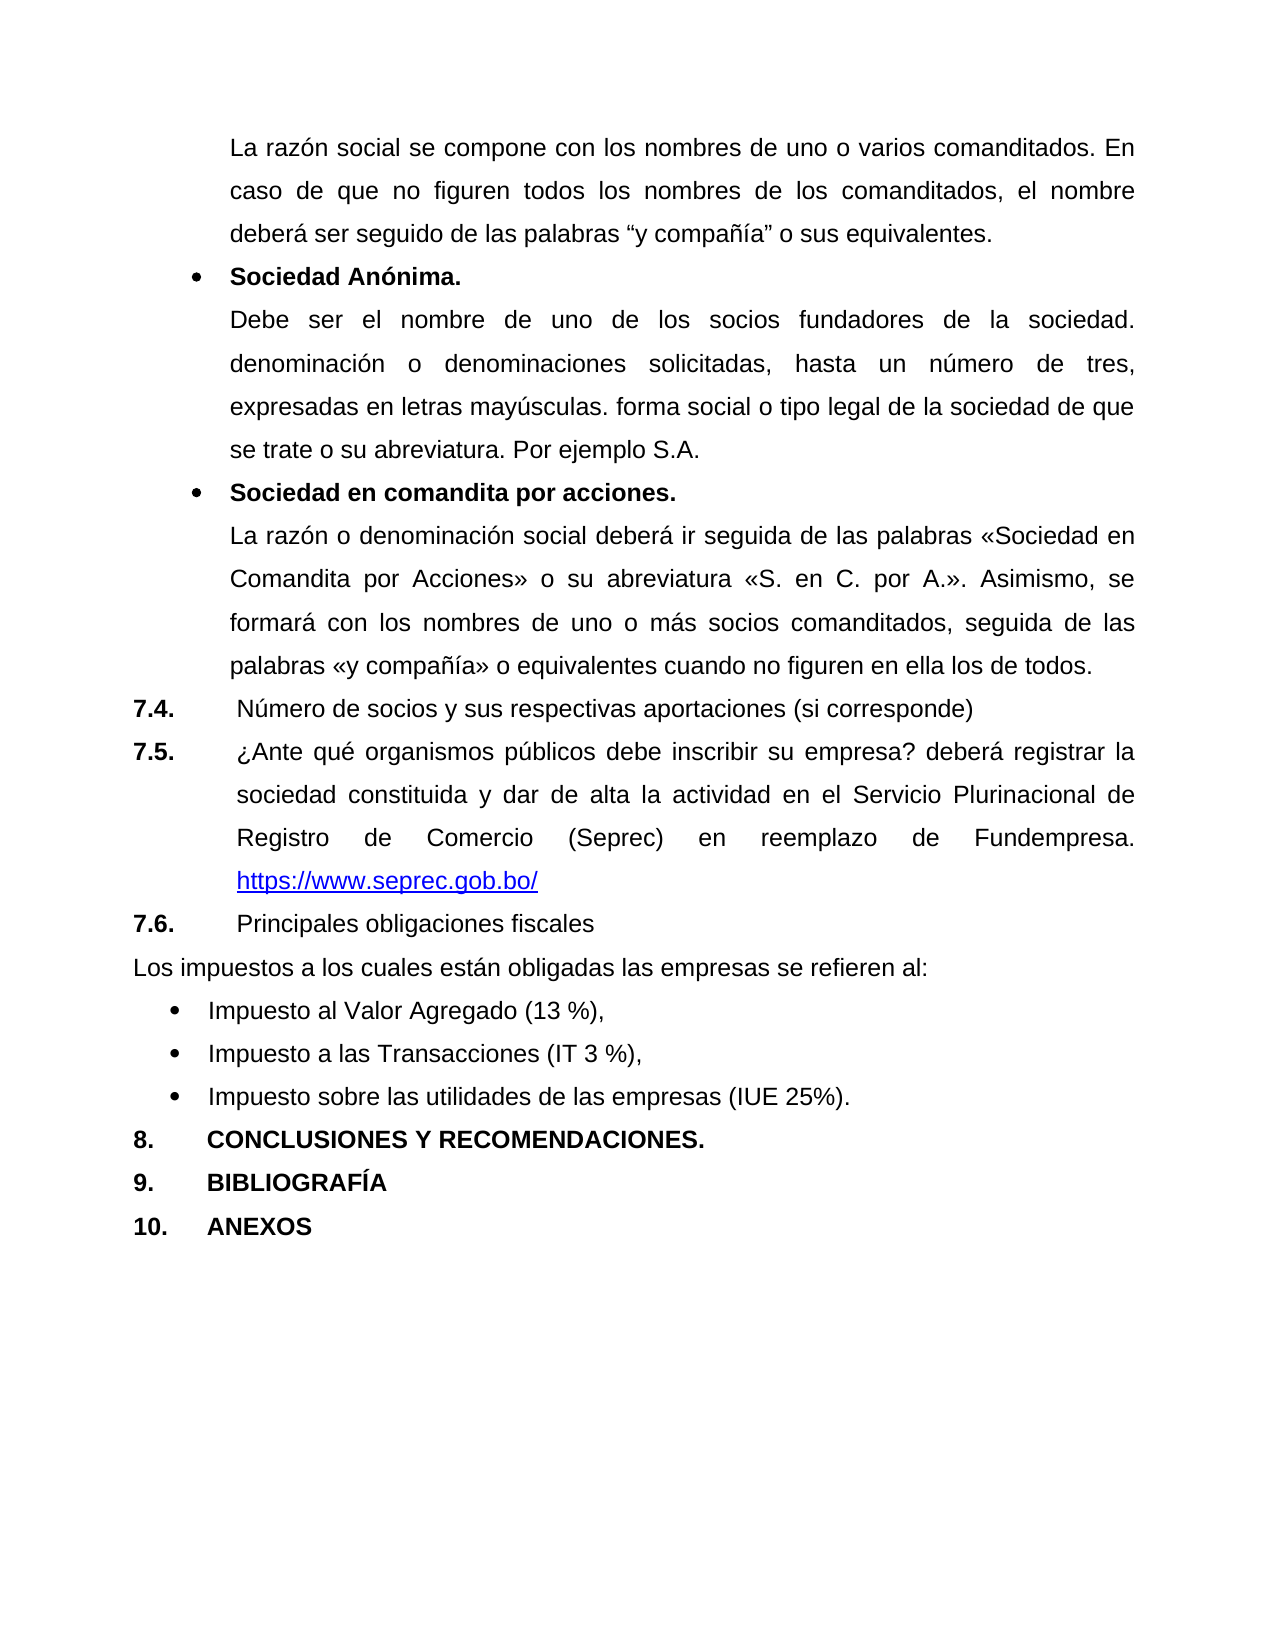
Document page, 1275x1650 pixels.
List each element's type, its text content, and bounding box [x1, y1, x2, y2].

text Los impuestos a los cuales están obligadas las empresas se refieren al: [133, 952, 1137, 981]
list Debe ser el nombre de uno de los socios fundadores de la sociedad. denominación o denominaciones solicitadas, hasta un número de tres, expresadas en letras mayúsculas. forma social o tipo legal de la sociedad de que se trate o su abreviatura. Por ejemplo S.A. [229, 306, 1137, 464]
list Impuesto al Valor Agregado (13 %), [170, 996, 1137, 1024]
list La razón o denominación social deberá ir seguida de las palabras «Sociedad en Comandita por Acciones» o su abreviatura «S. en C. por A.». Asimismo, se formará con los nombres de uno o más socios comanditados, seguida de las palabras «y compañía» o equivalentes cuando no figuren en ella los de todos. [229, 521, 1137, 679]
list ¿Ante qué organismos públicos debe inscribir su empresa? deberá registrar la sociedad constituida y dar de alta la actividad en el Servicio Plurinacional de Registro de Comercio (Seprec) en reemplazo de Fundempresa. https://www.seprec.gob.bo/ [133, 737, 1137, 895]
list ANEXOS [133, 1212, 1137, 1240]
list BIBLIOGRAFÍA [133, 1168, 1137, 1197]
list Número de socios y sus respectivas aportaciones (si corresponde) [133, 694, 1137, 722]
list Impuesto sobre las utilidades de las empresas (IUE 25%). [170, 1082, 1137, 1111]
list Principales obligaciones fiscales [133, 909, 1137, 938]
list Sociedad en comandita por acciones. [192, 478, 1137, 507]
list La razón social se compone con los nombres de uno o varios comanditados. En caso de que no figuren todos los nombres de los comanditados, el nombre deberá ser seguido de las palabras “y compañía” o sus equivalentes. [229, 133, 1137, 248]
list Impuesto a las Transacciones (IT 3 %), [170, 1039, 1137, 1068]
list Sociedad Anónima. [192, 262, 1137, 291]
list CONCLUSIONES Y RECOMENDACIONES. [133, 1125, 1137, 1154]
